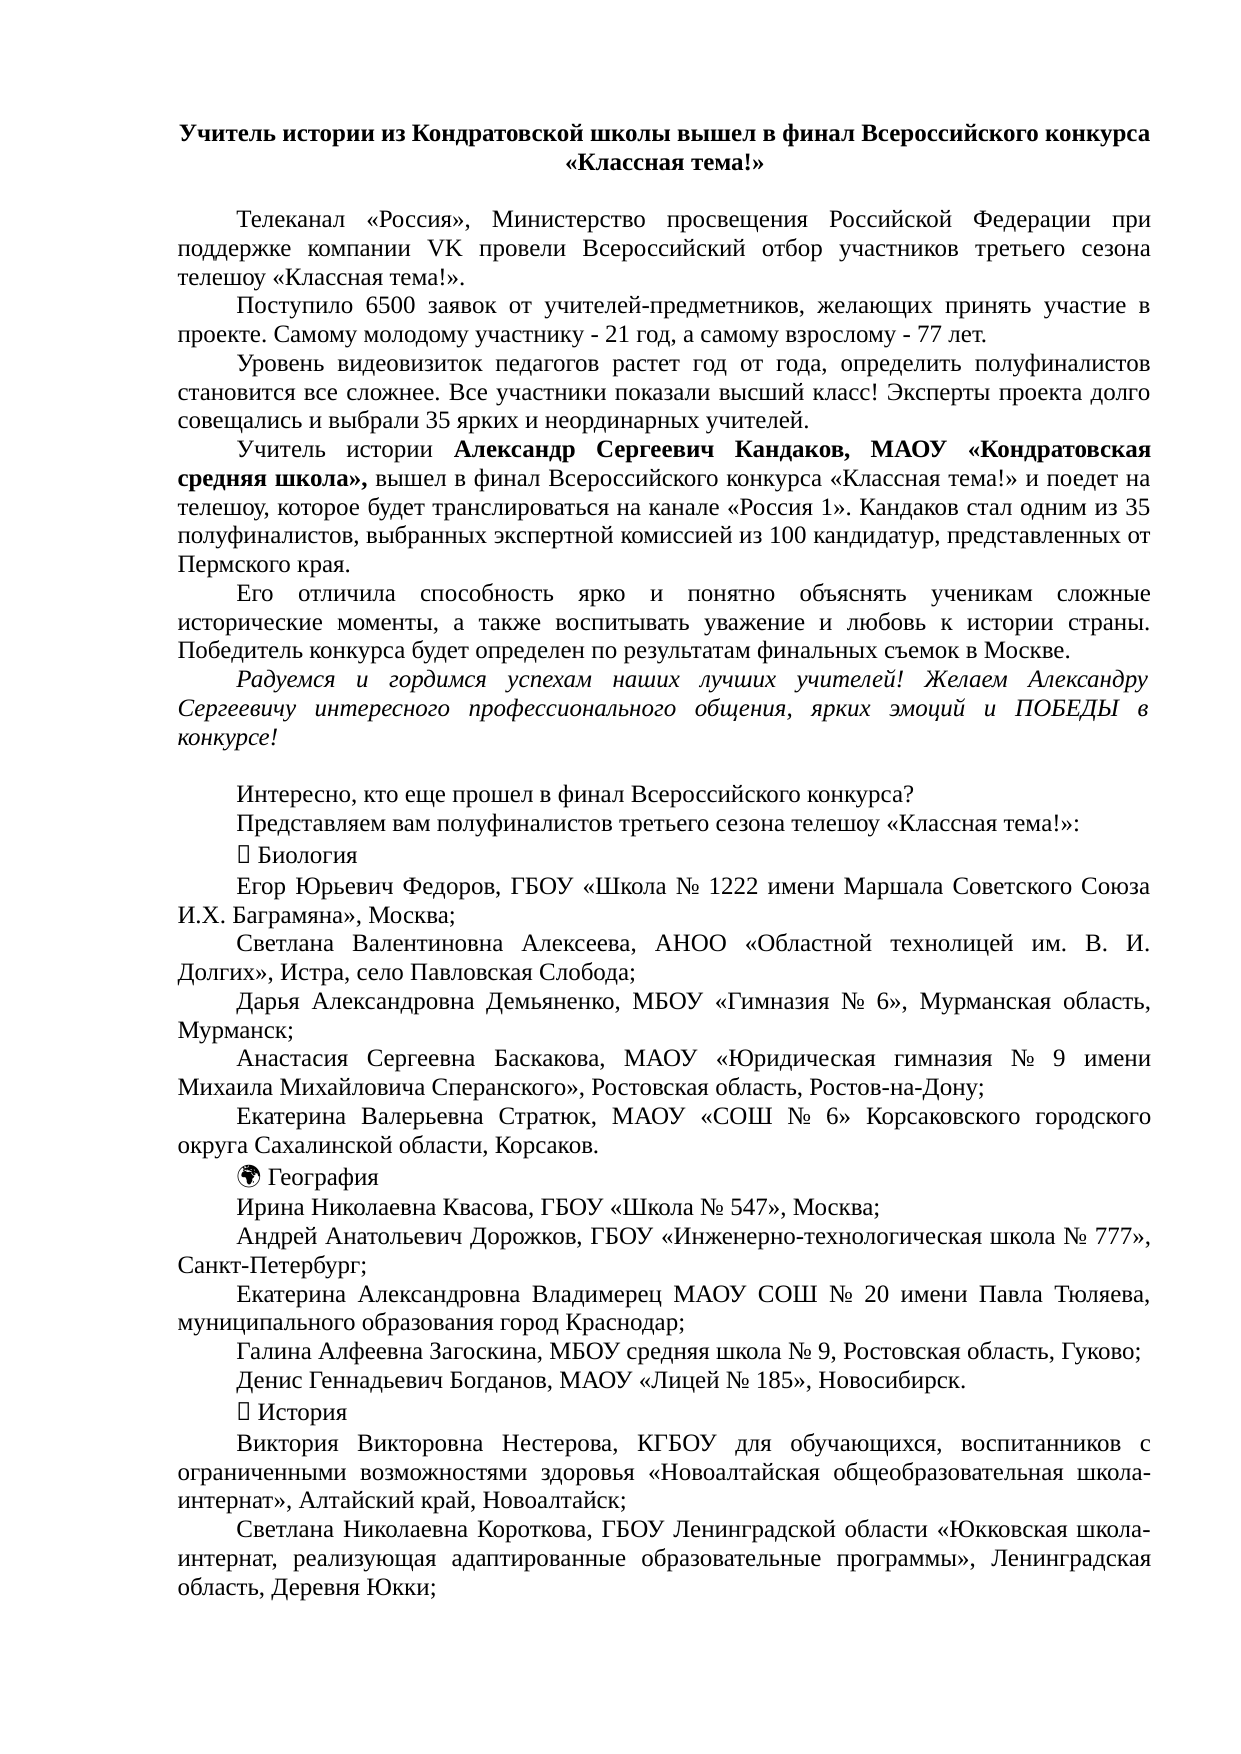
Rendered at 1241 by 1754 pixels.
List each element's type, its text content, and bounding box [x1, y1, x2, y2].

text Светлана Валентиновна Алексеева, АНОО «Областной технолицей им. В. И. Долгих», Истра, село Павловская Слобода; [177, 928, 1152, 986]
text Ирина Николаевна Квасова, ГБОУ «Школа № 547», Москва; [177, 1192, 1152, 1221]
text Галина Алфеевна Загоскина, МБОУ средняя школа № 9, Ростовская область, Гуково; [177, 1336, 1152, 1365]
text Учитель истории Александр Сергеевич Кандаков, МАОУ «Кондратовская средняя школа», вышел в финал Всероссийского конкурса «Классная тема!» и поедет на телешоу, которое будет транслироваться на канале «Россия 1». Кандаков стал одним из 35 полуфиналистов, выбранных экспертной комиссией из 100 кандидатур, представленных от Пермского края. [177, 434, 1152, 578]
text 🌍 География [177, 1158, 1152, 1192]
text Денис Геннадьевич Богданов, МАОУ «Лицей № 185», Новосибирск. [177, 1365, 1152, 1394]
text Поступило 6500 заявок от учителей-предметников, желающих принять участие в проекте. Самому молодому участнику - 21 год, а самому взрослому - 77 лет. [177, 291, 1152, 348]
text Дарья Александровна Демьяненко, МБОУ «Гимназия № 6», Мурманская область, Мурманск; [177, 986, 1152, 1043]
text 📖 История [177, 1394, 1152, 1428]
text Интересно, кто еще прошел в финал Всероссийского конкурса? [177, 779, 1152, 808]
text Телеканал «Россия», Министерство просвещения Российской Федерации при поддержке компании VK провели Всероссийский отбор участников третьего сезона телешоу «Классная тема!». [177, 204, 1152, 291]
text Анастасия Сергеевна Баскакова, МАОУ «Юридическая гимназия № 9 имени Михаила Михайловича Сперанского», Ростовская область, Ростов-на-Дону; [177, 1043, 1152, 1101]
text Светлана Николаевна Короткова, ГБОУ Ленинградской области «Юкковская школа-интернат, реализующая адаптированные образовательные программы», Ленинградская область, Деревня Юкки; [177, 1514, 1152, 1600]
text Радуемся и гордимся успехам наших лучших учителей! Желаем Александру Сергеевичу интересного профессионального общения, ярких эмоций и ПОБЕДЫ в конкурсе! [177, 664, 1152, 751]
text Екатерина Александровна Владимерец МАОУ СОШ № 20 имени Павла Тюляева, муниципального образования город Краснодар; [177, 1279, 1152, 1336]
text Уровень видеовизиток педагогов растет год от года, определить полуфиналистов становится все сложнее. Все участники показали высший класс! Эксперты проекта долго совещались и выбрали 35 ярких и неординарных учителей. [177, 348, 1152, 434]
text Екатерина Валерьевна Стратюк, МАОУ «СОШ № 6» Корсаковского городского округа Сахалинской области, Корсаков. [177, 1101, 1152, 1158]
text 🌿 Биология [177, 837, 1152, 871]
text Егор Юрьевич Федоров, ГБОУ «Школа № 1222 имени Маршала Советского Союза И.Х. Баграмяна», Москва; [177, 871, 1152, 928]
text Виктория Викторовна Нестерова, КГБОУ для обучающихся, воспитанников с ограниченными возможностями здоровья «Новоалтайская общеобразовательная школа-интернат», Алтайский край, Новоалтайск; [177, 1428, 1152, 1514]
text Представляем вам полуфиналистов третьего сезона телешоу «Классная тема!»: [177, 808, 1152, 837]
text Его отличила способность ярко и понятно объяснять ученикам сложные исторические моменты, а также воспитывать уважение и любовь к истории страны. Победитель конкурса будет определен по результатам финальных съемок в Москве. [177, 578, 1152, 664]
text Учитель истории из Кондратовской школы вышел в финал Всероссийского конкурса «Классная тема!» [177, 118, 1152, 176]
text Андрей Анатольевич Дорожков, ГБОУ «Инженерно-технологическая школа № 777», Санкт-Петербург; [177, 1221, 1152, 1279]
